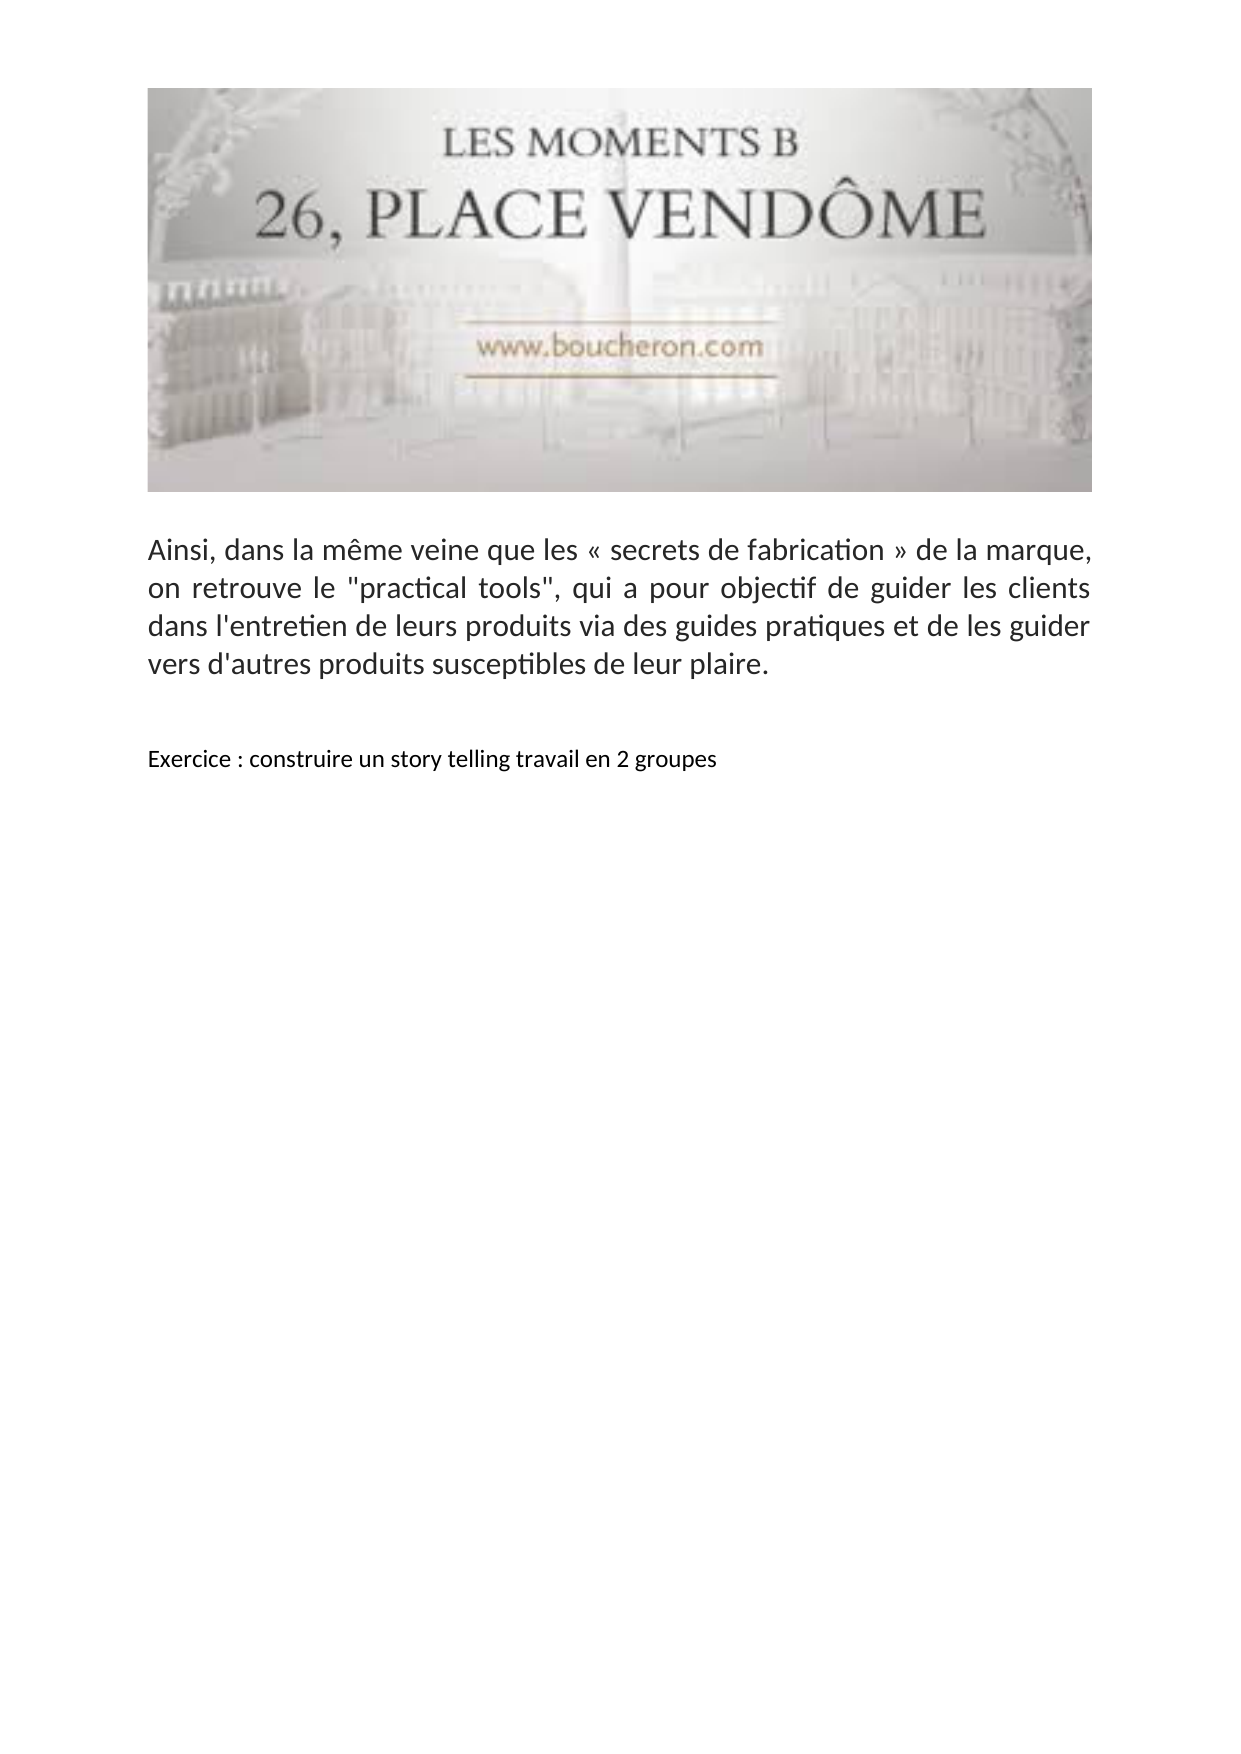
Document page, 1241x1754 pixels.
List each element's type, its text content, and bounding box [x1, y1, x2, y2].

text Ainsi, dans la même veine que les « secrets de fabrication » de la marque, on retrouve le "practical tools", qui a pour objectif de guider les clients dans l'entretien de leurs produits via des guides pratiques et de les guider vers d'autres produits susceptibles de leur plaire. [148, 530, 1092, 682]
text Exercice : construire un story telling travail en 2 groupes [148, 743, 1092, 774]
picture [147, 88, 1092, 492]
